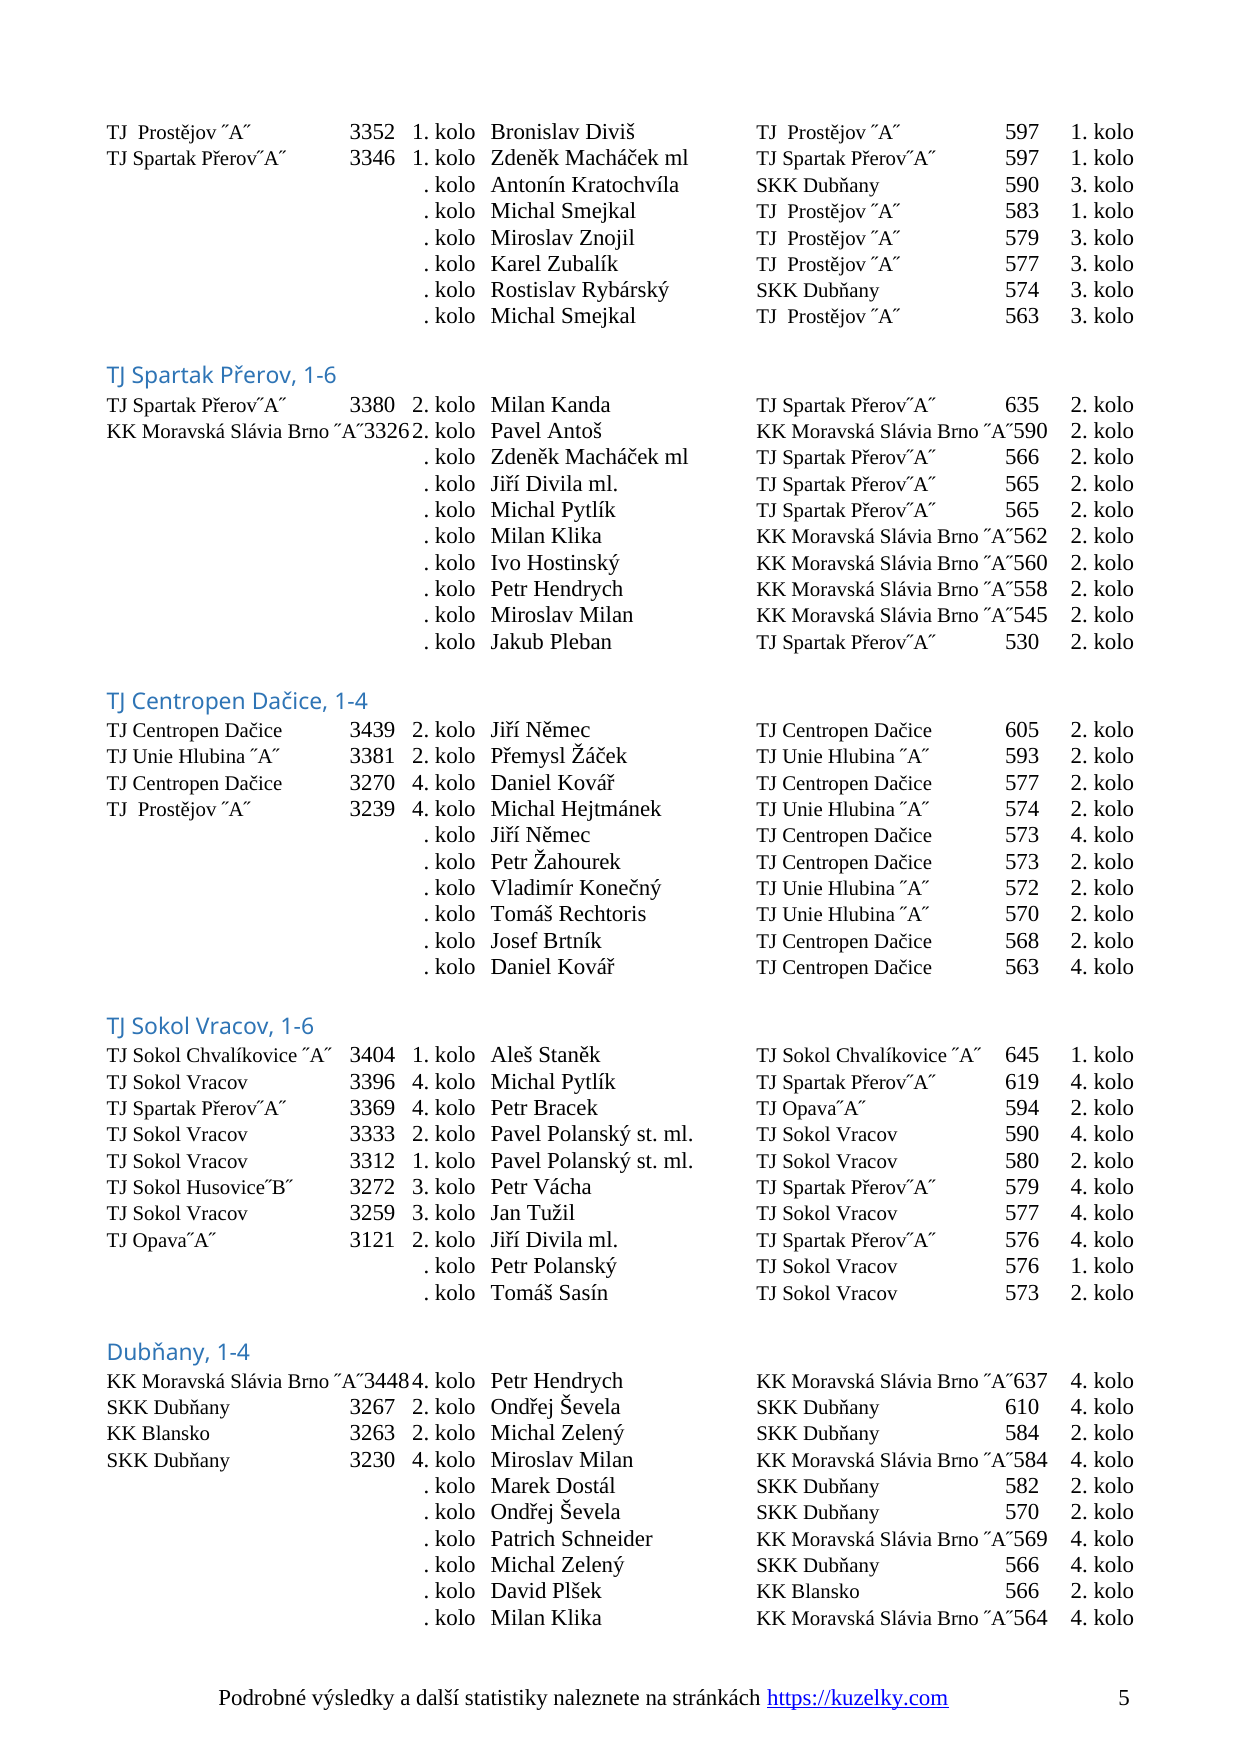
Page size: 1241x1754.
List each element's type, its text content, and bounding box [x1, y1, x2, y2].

text . kolo Patrich Schneider KK Moravská Slávia Brno ˝A˝ 569 4. kolo [106, 1525, 1134, 1551]
text TJ Sokol Vracov 3312 1. kolo Pavel Polanský st. ml. TJ Sokol Vracov 580 2. kolo [106, 1147, 1134, 1173]
text . kolo Michal Pytlík TJ Spartak Přerov˝A˝ 565 2. kolo [106, 496, 1134, 522]
text . kolo Karel Zubalík TJ Prostějov ˝A˝ 577 3. kolo [106, 250, 1134, 276]
subtitle TJ Sokol Vracov, 1-6 [106, 1010, 1134, 1041]
text TJ Opava˝A˝ 3121 2. kolo Jiří Divila ml. TJ Spartak Přerov˝A˝ 576 4. kolo [106, 1226, 1134, 1252]
text . kolo David Plšek KK Blansko 566 2. kolo [106, 1577, 1134, 1604]
text TJ Spartak Přerov˝A˝ 3380 2. kolo Milan Kanda TJ Spartak Přerov˝A˝ 635 2. kolo [106, 391, 1134, 417]
text . kolo Michal Smejkal TJ Prostějov ˝A˝ 563 3. kolo [106, 303, 1134, 329]
text TJ Spartak Přerov˝A˝ 3346 1. kolo Zdeněk Macháček ml TJ Spartak Přerov˝A˝ 597 1. kolo [106, 144, 1134, 171]
text TJ Unie Hlubina ˝A˝ 3381 2. kolo Přemysl Žáček TJ Unie Hlubina ˝A˝ 593 2. kolo [106, 742, 1134, 769]
text . kolo Tomáš Rechtoris TJ Unie Hlubina ˝A˝ 570 2. kolo [106, 901, 1134, 927]
text TJ Spartak Přerov˝A˝ 3369 4. kolo Petr Bracek TJ Opava˝A˝ 594 2. kolo [106, 1094, 1134, 1120]
text . kolo Milan Klika KK Moravská Slávia Brno ˝A˝ 562 2. kolo [106, 522, 1134, 549]
text . kolo Vladimír Konečný TJ Unie Hlubina ˝A˝ 572 2. kolo [106, 874, 1134, 901]
text SKK Dubňany 3267 2. kolo Ondřej Ševela SKK Dubňany 610 4. kolo [106, 1393, 1134, 1419]
text TJ Sokol Chvalíkovice ˝A˝ 3404 1. kolo Aleš Staněk TJ Sokol Chvalíkovice ˝A˝ 645 1. kolo [106, 1041, 1134, 1068]
text . kolo Michal Zelený SKK Dubňany 566 4. kolo [106, 1551, 1134, 1577]
text TJ Sokol Husovice˝B˝ 3272 3. kolo Petr Vácha TJ Spartak Přerov˝A˝ 579 4. kolo [106, 1173, 1134, 1199]
subtitle TJ Spartak Přerov, 1-6 [106, 359, 1134, 391]
text . kolo Daniel Kovář TJ Centropen Dačice 563 4. kolo [106, 953, 1134, 979]
text . kolo Josef Brtník TJ Centropen Dačice 568 2. kolo [106, 927, 1134, 953]
text KK Blansko 3263 2. kolo Michal Zelený SKK Dubňany 584 2. kolo [106, 1419, 1134, 1446]
text TJ Sokol Vracov 3333 2. kolo Pavel Polanský st. ml. TJ Sokol Vracov 590 4. kolo [106, 1120, 1134, 1147]
text . kolo Michal Smejkal TJ Prostějov ˝A˝ 583 1. kolo [106, 197, 1134, 223]
text KK Moravská Slávia Brno ˝A˝ 3326 2. kolo Pavel Antoš KK Moravská Slávia Brno ˝A˝ 590 2. kolo [106, 417, 1134, 443]
subtitle TJ Centropen Dačice, 1-4 [106, 685, 1134, 716]
text . kolo Jiří Němec TJ Centropen Dačice 573 4. kolo [106, 821, 1134, 848]
text . kolo Jiří Divila ml. TJ Spartak Přerov˝A˝ 565 2. kolo [106, 470, 1134, 496]
subtitle Dubňany, 1-4 [106, 1335, 1134, 1367]
text TJ Sokol Vracov 3259 3. kolo Jan Tužil TJ Sokol Vracov 577 4. kolo [106, 1199, 1134, 1226]
text . kolo Miroslav Znojil TJ Prostějov ˝A˝ 579 3. kolo [106, 223, 1134, 250]
text . kolo Petr Žahourek TJ Centropen Dačice 573 2. kolo [106, 848, 1134, 874]
text . kolo Rostislav Rybárský SKK Dubňany 574 3. kolo [106, 276, 1134, 303]
text . kolo Zdeněk Macháček ml TJ Spartak Přerov˝A˝ 566 2. kolo [106, 443, 1134, 470]
text . kolo Jakub Pleban TJ Spartak Přerov˝A˝ 530 2. kolo [106, 628, 1134, 654]
text . kolo Miroslav Milan KK Moravská Slávia Brno ˝A˝ 545 2. kolo [106, 602, 1134, 628]
text . kolo Milan Klika KK Moravská Slávia Brno ˝A˝ 564 4. kolo [106, 1604, 1134, 1630]
text TJ Centropen Dačice 3439 2. kolo Jiří Němec TJ Centropen Dačice 605 2. kolo [106, 716, 1134, 742]
text . kolo Antonín Kratochvíla SKK Dubňany 590 3. kolo [106, 171, 1134, 197]
text . kolo Ondřej Ševela SKK Dubňany 570 2. kolo [106, 1498, 1134, 1525]
text TJ Prostějov ˝A˝ 3239 4. kolo Michal Hejtmánek TJ Unie Hlubina ˝A˝ 574 2. kolo [106, 795, 1134, 821]
text . kolo Tomáš Sasín TJ Sokol Vracov 573 2. kolo [106, 1278, 1134, 1305]
text KK Moravská Slávia Brno ˝A˝ 3448 4. kolo Petr Hendrych KK Moravská Slávia Brno ˝A˝ 637 4. kolo [106, 1367, 1134, 1393]
text TJ Sokol Vracov 3396 4. kolo Michal Pytlík TJ Spartak Přerov˝A˝ 619 4. kolo [106, 1068, 1134, 1094]
text TJ Centropen Dačice 3270 4. kolo Daniel Kovář TJ Centropen Dačice 577 2. kolo [106, 769, 1134, 795]
text . kolo Petr Polanský TJ Sokol Vracov 576 1. kolo [106, 1252, 1134, 1278]
text . kolo Marek Dostál SKK Dubňany 582 2. kolo [106, 1472, 1134, 1498]
text SKK Dubňany 3230 4. kolo Miroslav Milan KK Moravská Slávia Brno ˝A˝ 584 4. kolo [106, 1446, 1134, 1472]
text . kolo Petr Hendrych KK Moravská Slávia Brno ˝A˝ 558 2. kolo [106, 575, 1134, 602]
text TJ Prostějov ˝A˝ 3352 1. kolo Bronislav Diviš TJ Prostějov ˝A˝ 597 1. kolo [106, 118, 1134, 144]
text . kolo Ivo Hostinský KK Moravská Slávia Brno ˝A˝ 560 2. kolo [106, 549, 1134, 575]
